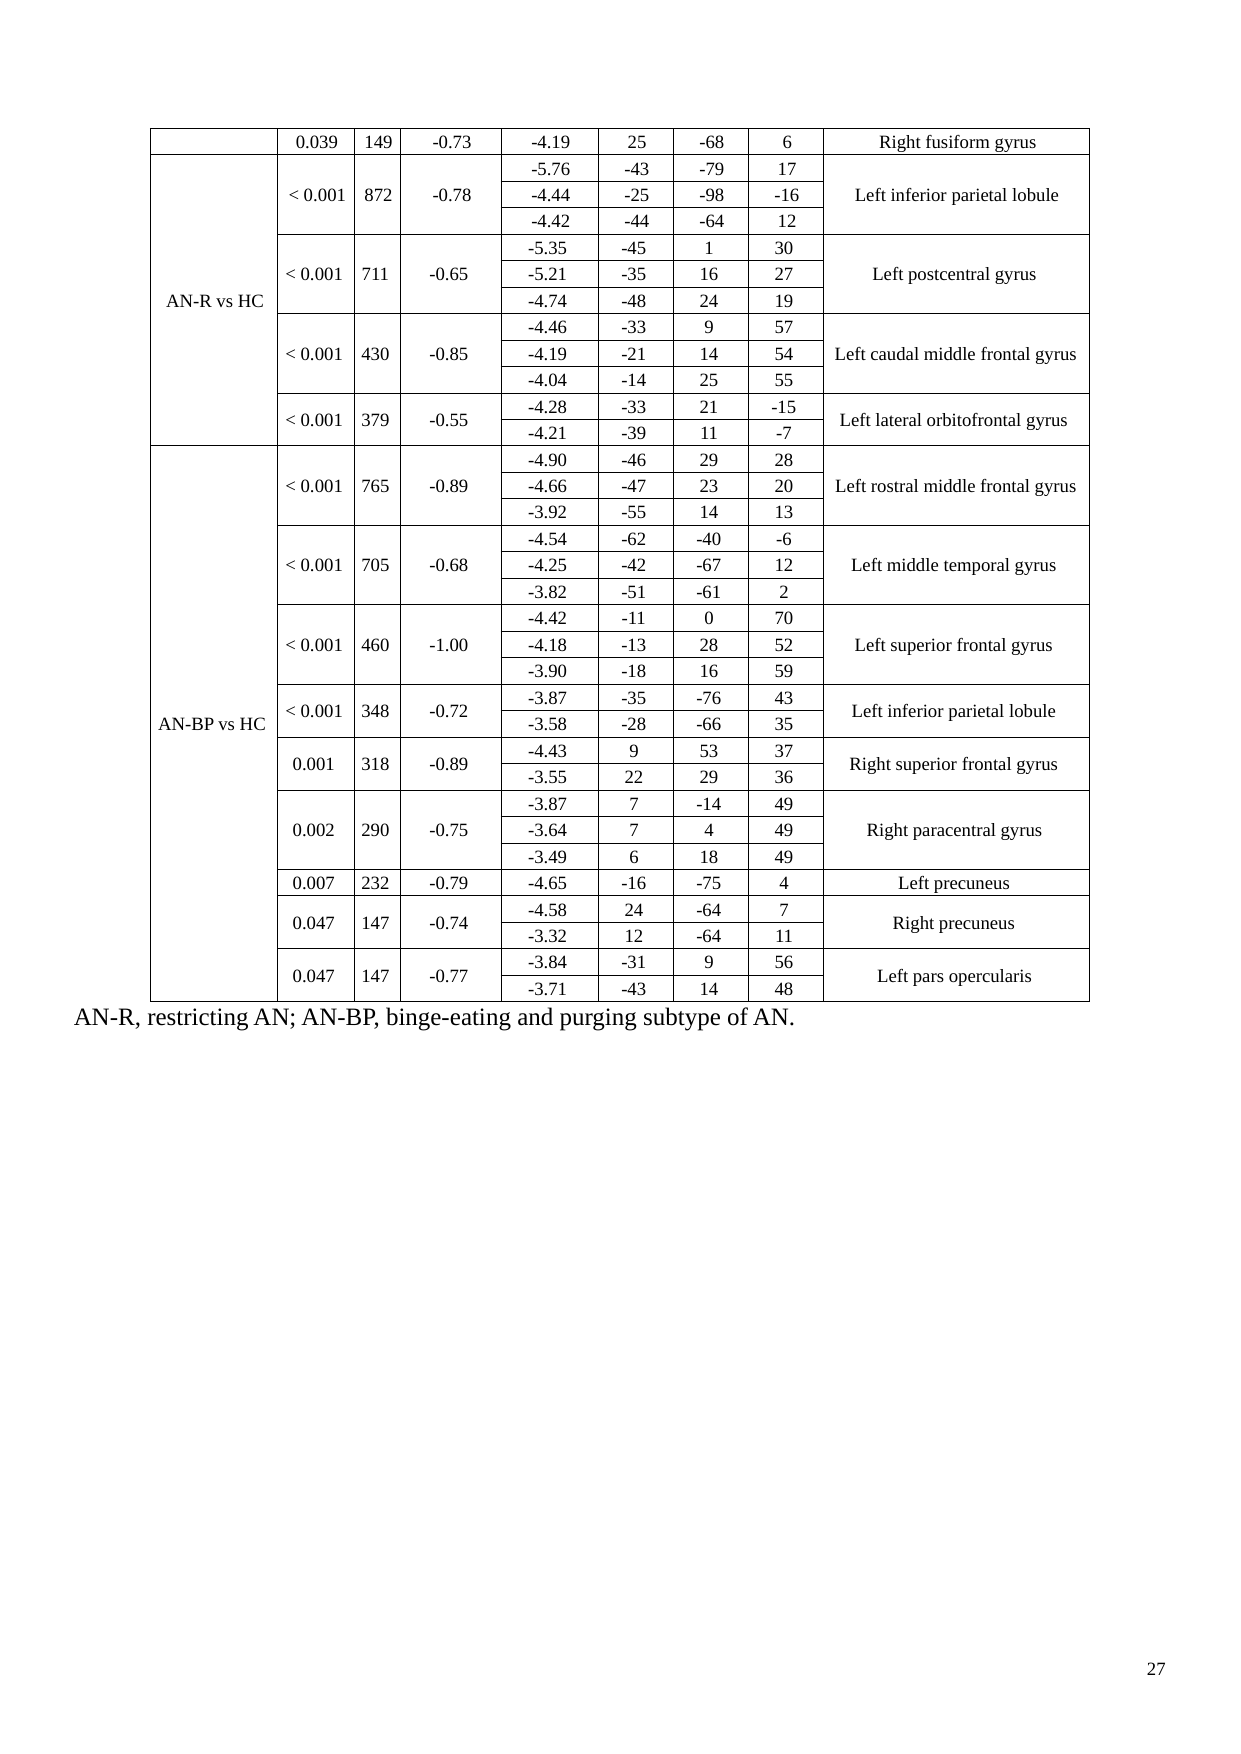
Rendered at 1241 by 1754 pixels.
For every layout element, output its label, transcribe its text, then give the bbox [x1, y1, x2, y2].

table_cell 1 [674, 235, 748, 260]
table_cell -40 [674, 526, 748, 551]
table_cell -4.42 [502, 605, 598, 631]
table_cell 49 [749, 844, 823, 869]
table_cell < 0.001 [278, 155, 354, 234]
table_cell Right precuneus [824, 896, 1089, 948]
table_cell 7 [749, 896, 823, 922]
table_cell 11 [674, 420, 748, 445]
table_cell -0.79 [401, 870, 501, 895]
table_cell -46 [599, 446, 673, 472]
table_cell 59 [749, 658, 823, 684]
table_cell -3.49 [502, 844, 598, 869]
table_cell 17 [749, 155, 823, 181]
table_cell -5.21 [502, 261, 598, 287]
table_cell 25 [599, 129, 673, 154]
table_cell 0.047 [278, 949, 354, 1001]
table_cell -6 [749, 526, 823, 551]
table_cell 379 [355, 394, 400, 445]
table_cell 36 [749, 764, 823, 789]
table_cell Left middle temporal gyrus [824, 526, 1089, 604]
table_cell 9 [674, 949, 748, 975]
table_cell 54 [749, 341, 823, 366]
table_cell 147 [355, 949, 400, 1001]
table_cell -13 [599, 632, 673, 657]
table_cell -61 [674, 579, 748, 604]
table_cell 4 [749, 870, 823, 895]
table_cell 711 [355, 235, 400, 313]
table_cell 9 [599, 738, 673, 763]
table_cell 49 [749, 817, 823, 842]
table_cell AN-BP vs HC [151, 446, 277, 1001]
table_cell < 0.001 [278, 394, 354, 445]
table_cell 55 [749, 367, 823, 392]
table_cell 48 [749, 976, 823, 1001]
table_cell -51 [599, 579, 673, 604]
table_cell -4.46 [502, 314, 598, 339]
table_cell -98 [674, 182, 748, 207]
table_cell -43 [599, 155, 673, 181]
table_cell AN-R vs HC [151, 155, 277, 445]
table_cell -16 [599, 870, 673, 895]
table_cell 4 [674, 817, 748, 842]
table_cell 13 [749, 499, 823, 525]
table_cell -3.71 [502, 976, 598, 1001]
table_cell 11 [749, 923, 823, 948]
table_cell < 0.001 [278, 446, 354, 525]
table_cell 27 [749, 261, 823, 287]
table_cell Left postcentral gyrus [824, 235, 1089, 313]
table_cell -4.04 [502, 367, 598, 392]
table_cell 7 [599, 791, 673, 816]
table_cell 2 [749, 579, 823, 604]
table_cell 30 [749, 235, 823, 260]
table_cell < 0.001 [278, 685, 354, 737]
table_cell -79 [674, 155, 748, 181]
table_cell -4.74 [502, 288, 598, 313]
table_cell -42 [599, 552, 673, 578]
table_cell 14 [674, 499, 748, 525]
table_cell 24 [674, 288, 748, 313]
table_cell -11 [599, 605, 673, 631]
table_cell -4.65 [502, 870, 598, 895]
table_cell -0.74 [401, 896, 501, 948]
table_cell -55 [599, 499, 673, 525]
table_cell Left pars opercularis [824, 949, 1089, 1001]
table_cell 0.047 [278, 896, 354, 948]
table_cell 57 [749, 314, 823, 339]
table_cell 232 [355, 870, 400, 895]
table_cell 29 [674, 446, 748, 472]
table_cell -39 [599, 420, 673, 445]
table_cell 20 [749, 473, 823, 498]
table_cell -18 [599, 658, 673, 684]
table_cell -47 [599, 473, 673, 498]
table_cell -21 [599, 341, 673, 366]
table_cell -67 [674, 552, 748, 578]
table_cell -4.54 [502, 526, 598, 551]
table_cell -0.77 [401, 949, 501, 1001]
table_cell -3.32 [502, 923, 598, 948]
table_cell -14 [674, 791, 748, 816]
table_cell -64 [674, 208, 748, 234]
table_cell -4.25 [502, 552, 598, 578]
table_cell 16 [674, 658, 748, 684]
table_cell 12 [599, 923, 673, 948]
table_cell 765 [355, 446, 400, 525]
table_cell 149 [355, 129, 400, 154]
table_cell 28 [674, 632, 748, 657]
table_cell 460 [355, 605, 400, 684]
table_cell 7 [599, 817, 673, 842]
table_cell -0.72 [401, 685, 501, 737]
table_cell -3.87 [502, 685, 598, 710]
table_cell < 0.001 [278, 605, 354, 684]
table_cell 0.002 [278, 791, 354, 869]
table_cell Left rostral middle frontal gyrus [824, 446, 1089, 525]
table_cell -62 [599, 526, 673, 551]
table_cell -43 [599, 976, 673, 1001]
table_cell -3.90 [502, 658, 598, 684]
table_cell -28 [599, 711, 673, 737]
table_cell -4.28 [502, 394, 598, 419]
table_cell -75 [674, 870, 748, 895]
table_cell 0 [674, 605, 748, 631]
table_cell Left superior frontal gyrus [824, 605, 1089, 684]
table_cell 9 [674, 314, 748, 339]
table_cell -3.55 [502, 764, 598, 789]
table_cell < 0.001 [278, 526, 354, 604]
table_cell 21 [674, 394, 748, 419]
table_cell 43 [749, 685, 823, 710]
table_cell 56 [749, 949, 823, 975]
table_cell -3.64 [502, 817, 598, 842]
table_cell -0.78 [401, 155, 501, 234]
table_cell 16 [674, 261, 748, 287]
table_cell 14 [674, 976, 748, 1001]
table_cell 14 [674, 341, 748, 366]
table_cell -0.55 [401, 394, 501, 445]
table_cell 19 [749, 288, 823, 313]
table_cell -4.19 [502, 341, 598, 366]
table_cell -68 [674, 129, 748, 154]
table_cell -14 [599, 367, 673, 392]
table_cell -15 [749, 394, 823, 419]
table_cell -0.73 [401, 129, 501, 154]
table_cell -4.18 [502, 632, 598, 657]
table_cell 23 [674, 473, 748, 498]
table_cell -25 [599, 182, 673, 207]
table_cell 28 [749, 446, 823, 472]
table_cell 25 [674, 367, 748, 392]
table_cell -76 [674, 685, 748, 710]
table_cell 49 [749, 791, 823, 816]
table_cell -35 [599, 261, 673, 287]
table_cell -4.90 [502, 446, 598, 472]
table_cell -48 [599, 288, 673, 313]
table_cell 0.001 [278, 738, 354, 789]
table_cell 29 [674, 764, 748, 789]
table_cell -16 [749, 182, 823, 207]
table_cell Left precuneus [824, 870, 1089, 895]
table_cell -3.92 [502, 499, 598, 525]
table_cell -31 [599, 949, 673, 975]
table_cell 0.039 [278, 129, 354, 154]
table_cell 290 [355, 791, 400, 869]
table_cell -4.43 [502, 738, 598, 763]
table_cell < 0.001 [278, 314, 354, 392]
table_cell 35 [749, 711, 823, 737]
table_cell 147 [355, 896, 400, 948]
table_cell 12 [749, 208, 823, 234]
table_cell -0.89 [401, 446, 501, 525]
table_cell -4.58 [502, 896, 598, 922]
table_cell < 0.001 [278, 235, 354, 313]
table_cell -64 [674, 923, 748, 948]
table_cell -4.21 [502, 420, 598, 445]
table_cell -64 [674, 896, 748, 922]
table_cell -4.19 [502, 129, 598, 154]
table_cell 22 [599, 764, 673, 789]
table_cell 37 [749, 738, 823, 763]
table_cell -3.58 [502, 711, 598, 737]
table_cell -0.68 [401, 526, 501, 604]
table_cell 872 [355, 155, 400, 234]
table_cell 705 [355, 526, 400, 604]
table_cell -33 [599, 394, 673, 419]
table_cell -0.65 [401, 235, 501, 313]
table_cell -44 [599, 208, 673, 234]
table_cell 18 [674, 844, 748, 869]
table_cell Left inferior parietal lobule [824, 685, 1089, 737]
table_cell 6 [749, 129, 823, 154]
table_cell Right paracentral gyrus [824, 791, 1089, 869]
table_cell 52 [749, 632, 823, 657]
table_cell Left caudal middle frontal gyrus [824, 314, 1089, 392]
table_cell 6 [599, 844, 673, 869]
table_cell -0.85 [401, 314, 501, 392]
table_cell -3.87 [502, 791, 598, 816]
table_cell -5.35 [502, 235, 598, 260]
table_cell Left inferior parietal lobule [824, 155, 1089, 234]
table_cell -33 [599, 314, 673, 339]
table_cell -1.00 [401, 605, 501, 684]
table_cell 318 [355, 738, 400, 789]
table_cell 24 [599, 896, 673, 922]
table_cell -4.42 [502, 208, 598, 234]
table_cell -7 [749, 420, 823, 445]
table_cell -3.82 [502, 579, 598, 604]
table_cell 70 [749, 605, 823, 631]
table_cell -0.75 [401, 791, 501, 869]
table_cell 348 [355, 685, 400, 737]
table_cell 0.007 [278, 870, 354, 895]
table_cell -5.76 [502, 155, 598, 181]
table_cell -4.44 [502, 182, 598, 207]
table_cell -66 [674, 711, 748, 737]
table_cell -0.89 [401, 738, 501, 789]
table_cell Right superior frontal gyrus [824, 738, 1089, 789]
table_cell 53 [674, 738, 748, 763]
table_cell 430 [355, 314, 400, 392]
table_cell -4.66 [502, 473, 598, 498]
table_cell -45 [599, 235, 673, 260]
table_cell -3.84 [502, 949, 598, 975]
table_cell Left lateral orbitofrontal gyrus [824, 394, 1089, 445]
text AN-R, restricting AN; AN-BP, binge-eating and purging subtype of AN. [73, 1002, 1165, 1031]
table_cell -35 [599, 685, 673, 710]
table_cell Right fusiform gyrus [824, 129, 1089, 154]
table_cell 12 [749, 552, 823, 578]
